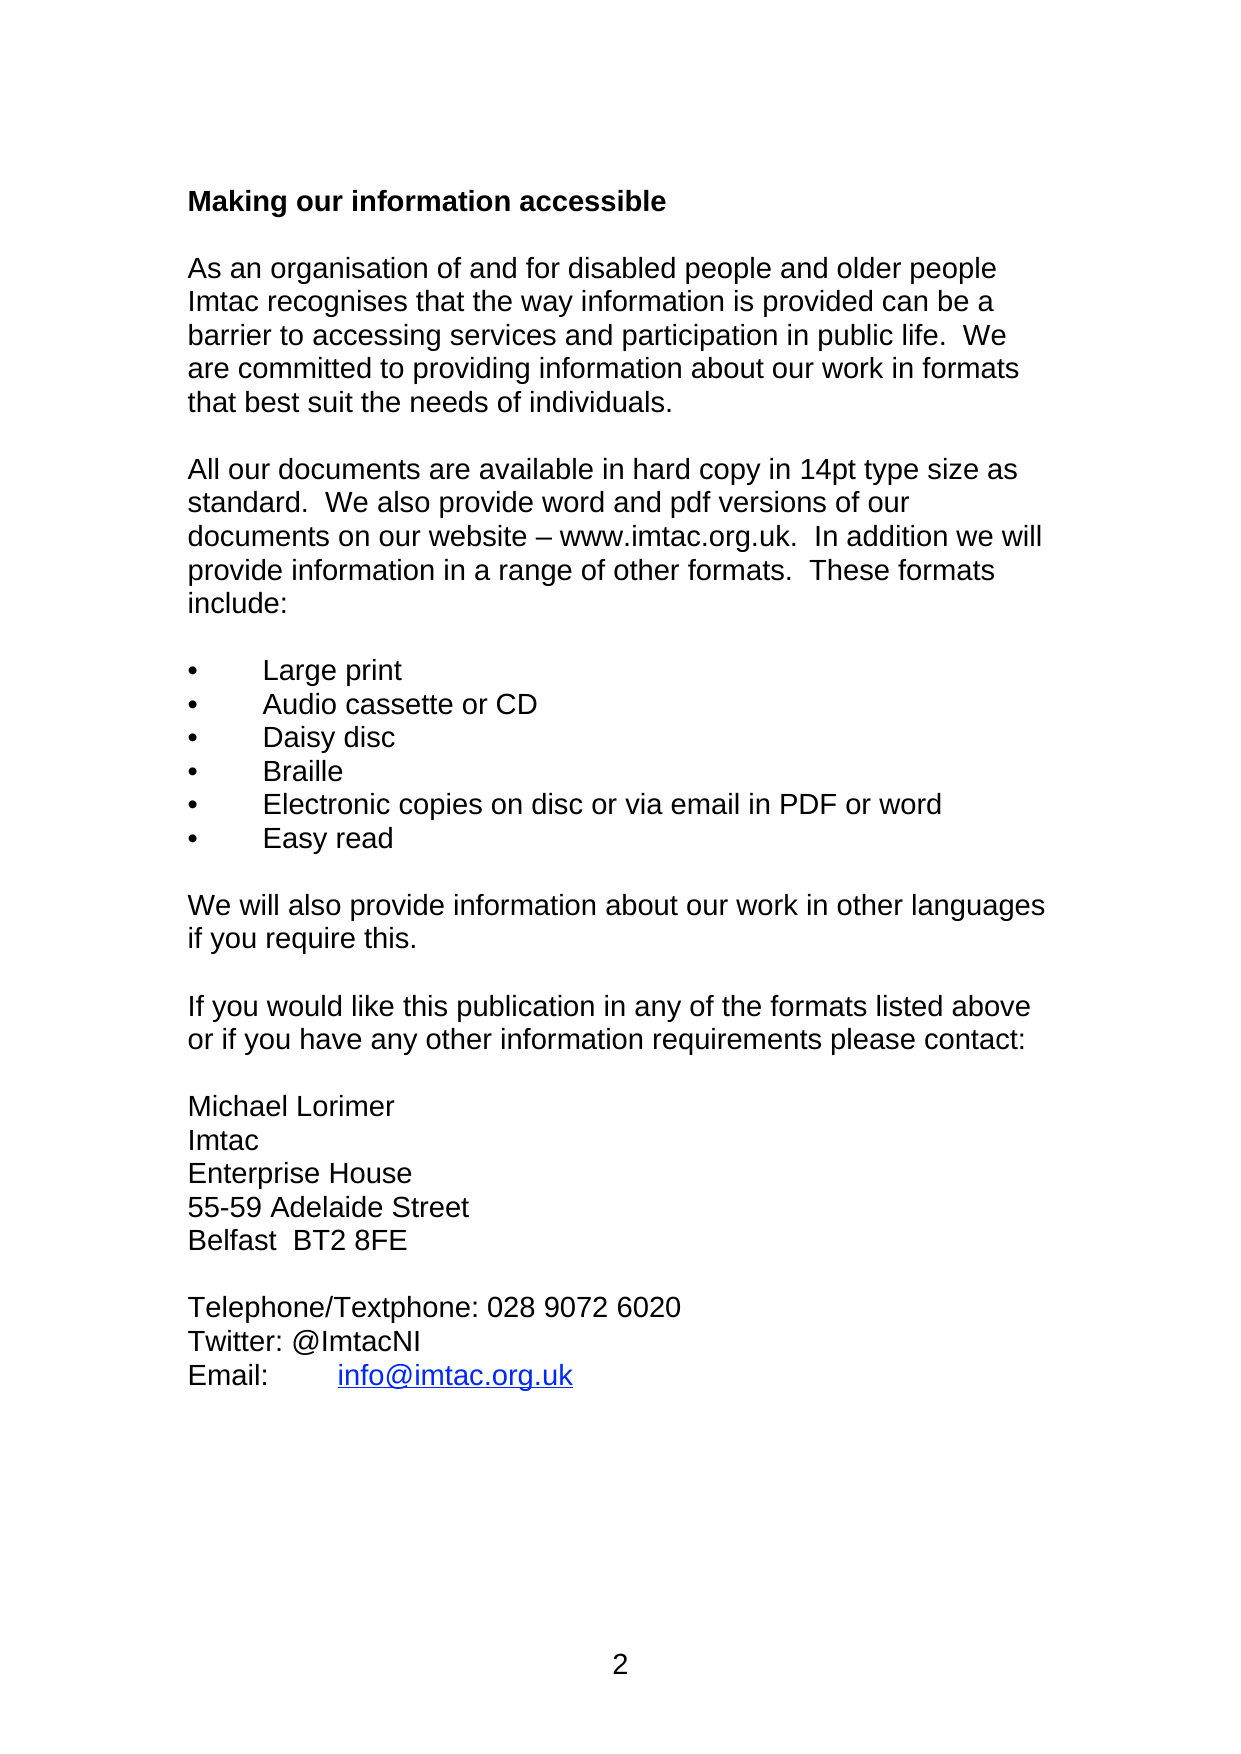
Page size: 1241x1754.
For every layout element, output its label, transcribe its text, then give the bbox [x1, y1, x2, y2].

text 55-59 Adelaide Street [187, 1190, 1053, 1223]
text All our documents are available in hard copy in 14pt type size as standard. We also provide word and pdf versions of our documents on our website – www.imtac.org.uk. In addition we will provide information in a range of other formats. These formats include: [187, 452, 1053, 619]
text Twitter: @ImtacNI [187, 1324, 1053, 1357]
text Enterprise House [187, 1156, 1053, 1190]
text Belfast BT2 8FE [187, 1223, 1053, 1257]
text • Electronic copies on disc or via email in PDF or word [187, 787, 1053, 821]
text • Braille [187, 754, 1053, 787]
text We will also provide information about our work in other languages if you require this. [187, 888, 1053, 955]
text Telephone/Textphone: 028 9072 6020 [187, 1290, 1053, 1324]
text • Large print [187, 653, 1053, 687]
text Making our information accessible [187, 183, 1053, 217]
text If you would like this publication in any of the formats listed above or if you have any other information requirements please contact: [187, 988, 1053, 1056]
text • Audio cassette or CD [187, 687, 1053, 720]
text • Easy read [187, 821, 1053, 854]
text Email: info@imtac.org.uk [187, 1357, 1053, 1391]
text • Daisy disc [187, 720, 1053, 754]
text Imtac [187, 1123, 1053, 1156]
text As an organisation of and for disabled people and older people Imtac recognises that the way information is provided can be a barrier to accessing services and participation in public life. We are committed to providing information about our work in formats that best suit the needs of individuals. [187, 251, 1053, 418]
text Michael Lorimer [187, 1089, 1053, 1123]
